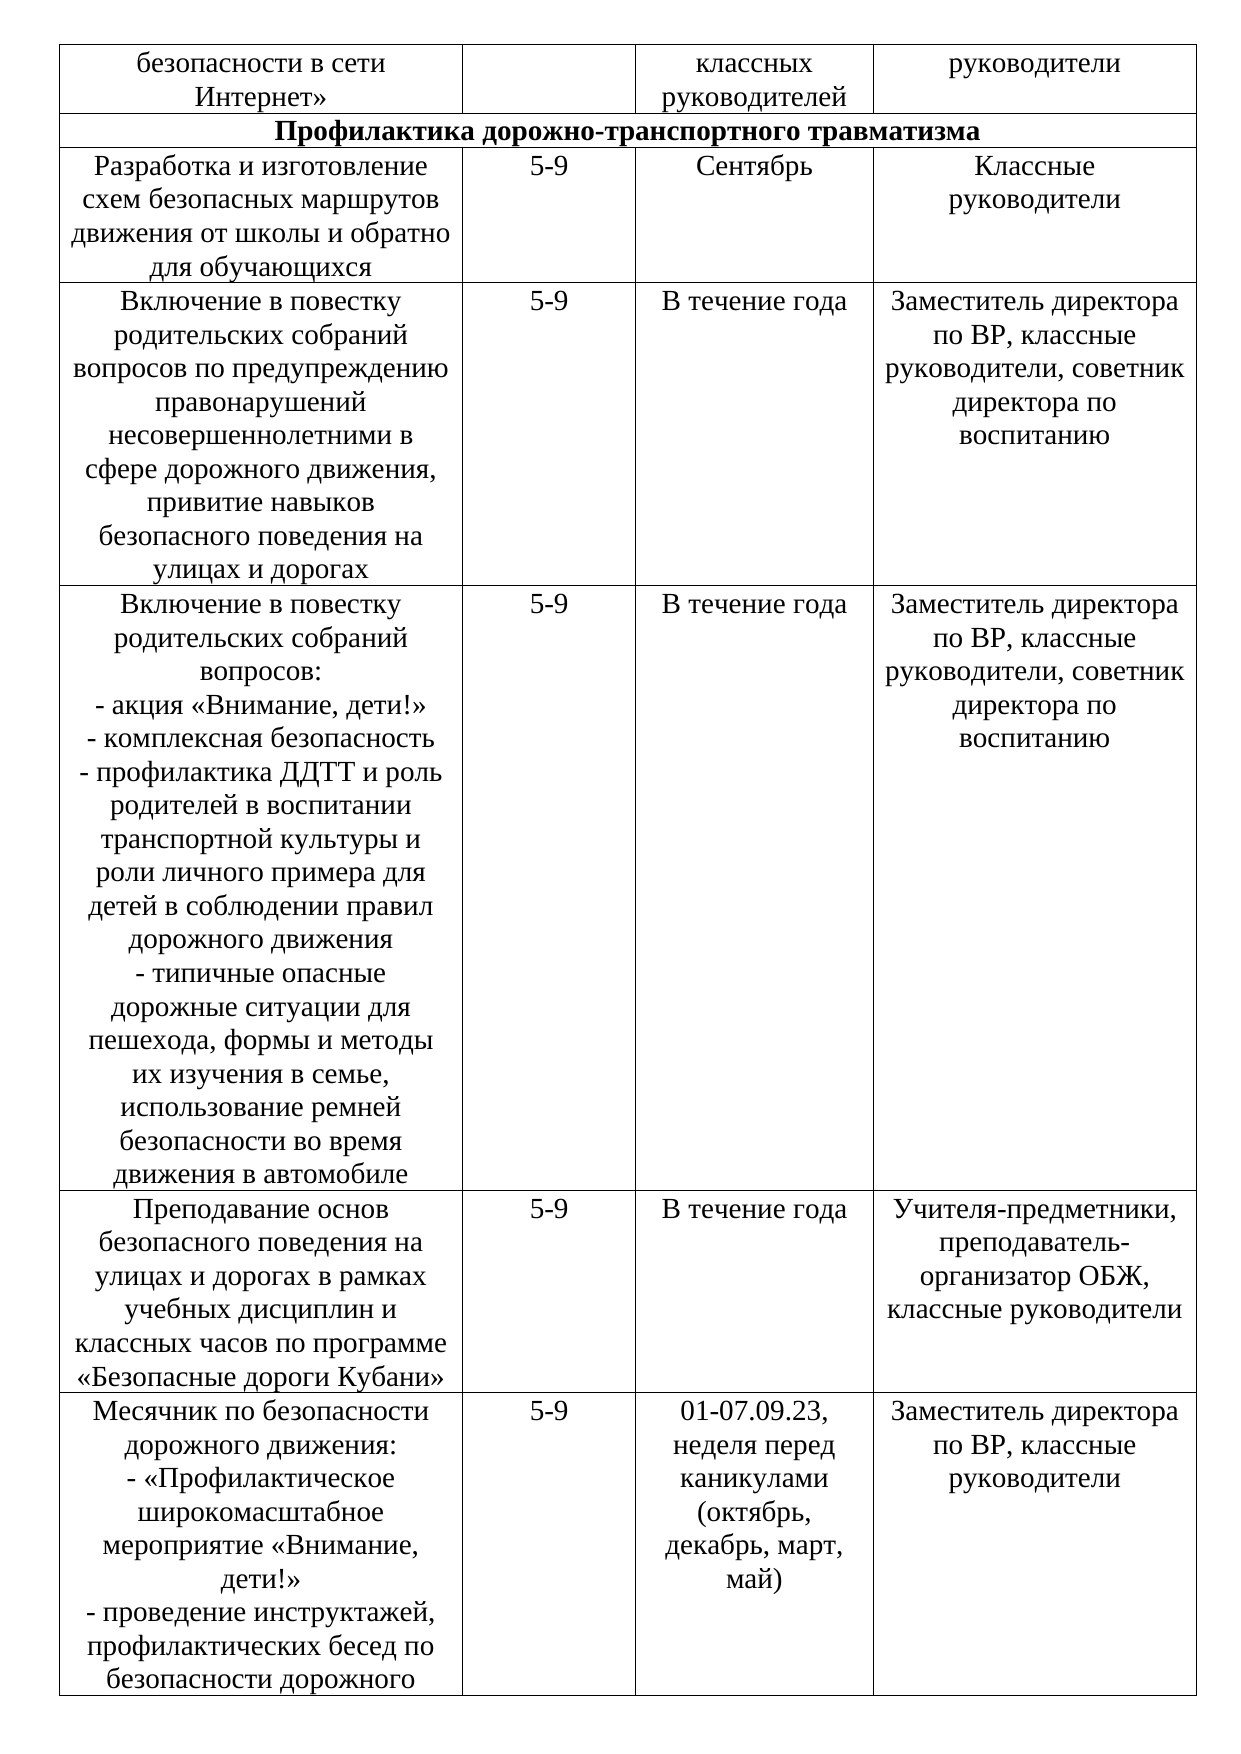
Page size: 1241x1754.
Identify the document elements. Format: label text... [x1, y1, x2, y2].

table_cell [636, 45, 873, 112]
table_cell Классные руководители [874, 148, 1196, 282]
table_cell Включение в повестку родительских собраний вопросов по предупреждению правонарушений несовершеннолетними в сфере дорожного движения, привитие навыков безопасного поведения на улицах и дорогах [60, 283, 462, 585]
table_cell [636, 1393, 873, 1695]
table_cell Учителя-предметники, преподаватель-организатор ОБЖ, классные руководители [874, 1191, 1196, 1392]
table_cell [60, 1393, 462, 1695]
table_cell Заместитель директора по ВР, классные руководители, советник директора по воспитанию [874, 283, 1196, 585]
table_cell Разработка и изготовление схем безопасных маршрутов движения от школы и обратно для обучающихся [60, 148, 462, 282]
table_cell Включение в повестку родительских собраний вопросов: - акция «Внимание, дети!» - комплексная безопасность - профилактика ДДТТ и роль родителей в воспитании транспортной культуры и роли личного примера для детей в соблюдении правил дорожного движения - типичные опасные дорожные ситуации для пешехода, формы и методы их изучения в семье, использование ремней безопасности во время движения в автомобиле [60, 586, 462, 1190]
table_cell Сентябрь [636, 148, 873, 282]
table_cell 5-9 [463, 283, 635, 585]
table_cell В течение года [636, 586, 873, 1190]
table_cell Профилактика дорожно-транспортного травматизма [60, 114, 1196, 147]
table_cell 5-9 [463, 148, 635, 282]
table_cell В течение года [636, 1191, 873, 1392]
table_cell 5-9 [463, 586, 635, 1190]
table_cell 5-9 [463, 1393, 635, 1695]
table_cell 5-9 [463, 1191, 635, 1392]
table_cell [874, 45, 1196, 112]
table_cell Преподавание основ безопасного поведения на улицах и дорогах в рамках учебных дисциплин и классных часов по программе «Безопасные дороги Кубани» [60, 1191, 462, 1392]
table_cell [874, 1393, 1196, 1695]
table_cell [60, 45, 462, 112]
table_cell В течение года [636, 283, 873, 585]
table_cell 9 [463, 45, 635, 112]
table_cell Заместитель директора по ВР, классные руководители, советник директора по воспитанию [874, 586, 1196, 1190]
